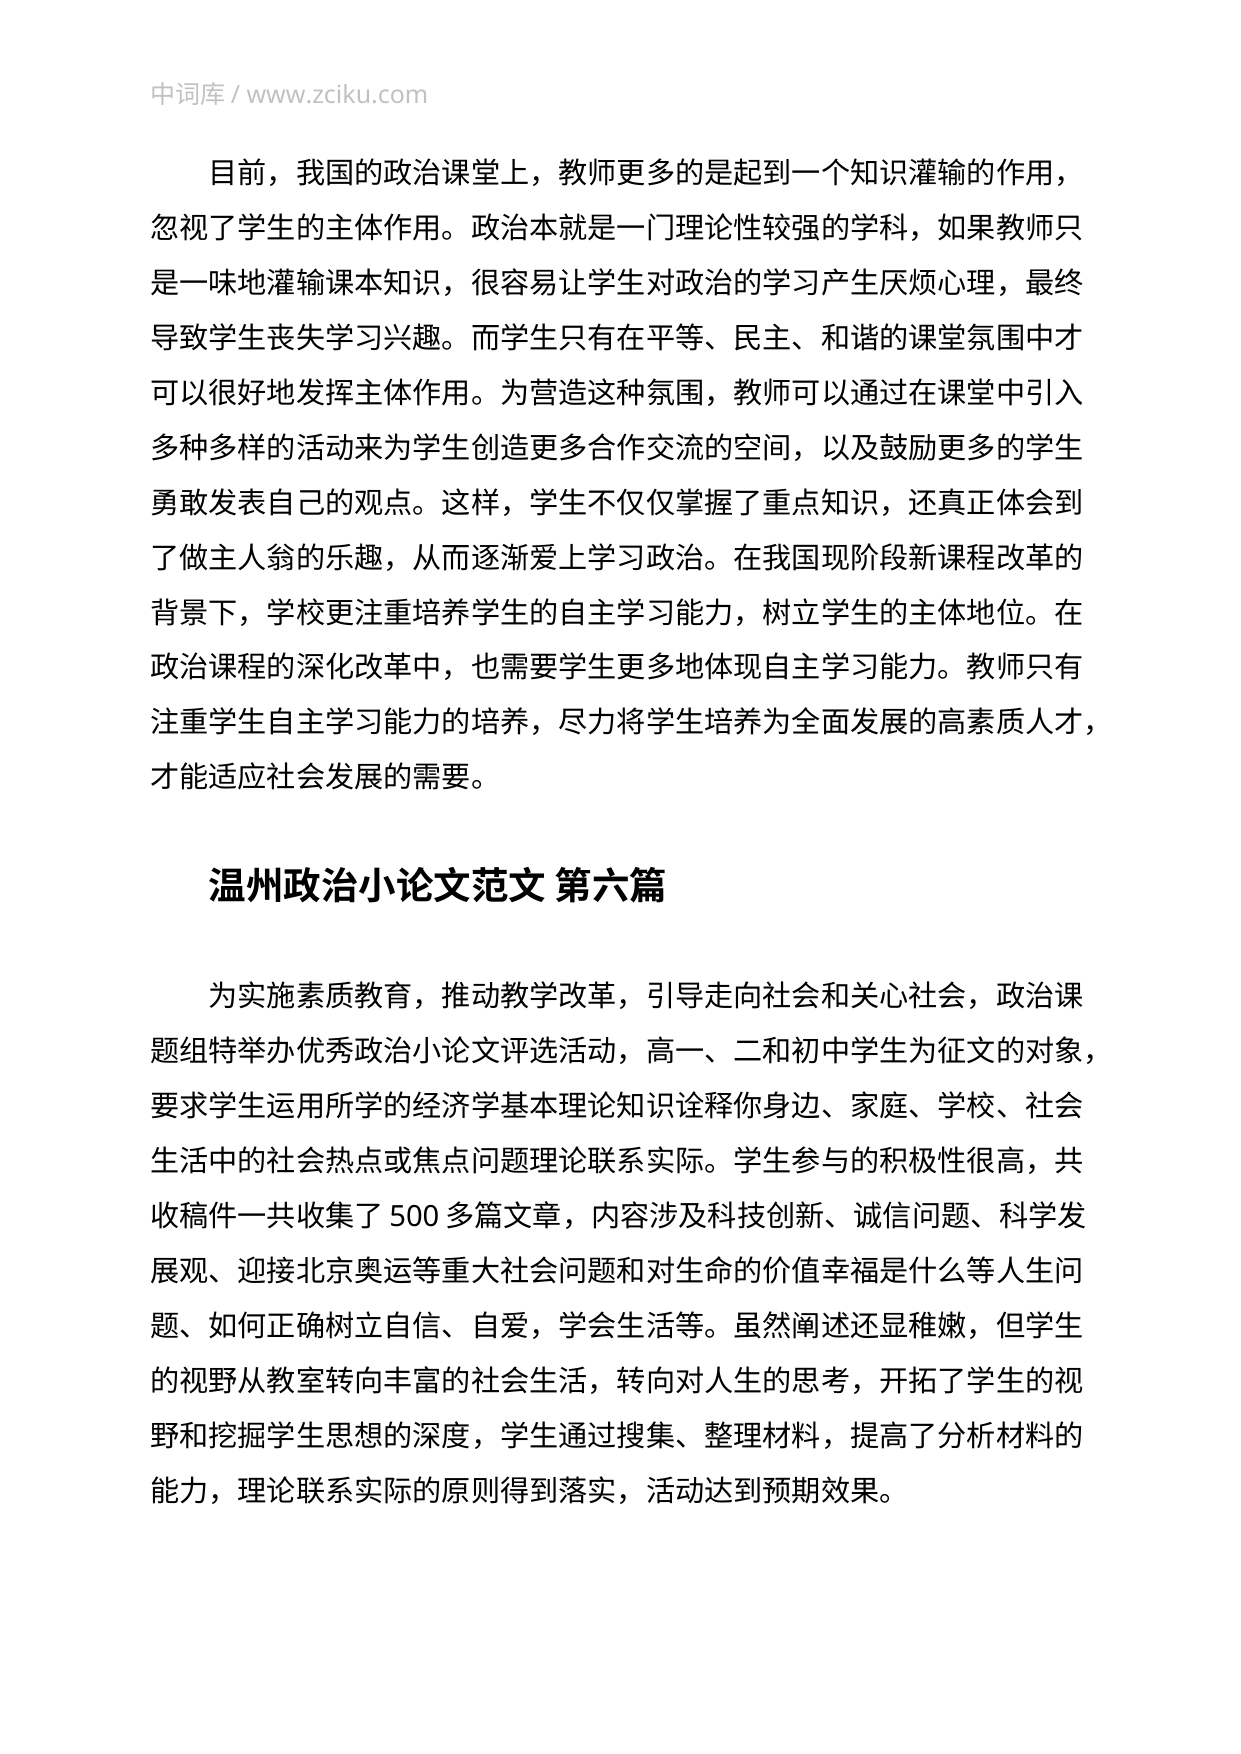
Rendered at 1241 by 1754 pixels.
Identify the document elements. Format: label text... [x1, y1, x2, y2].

text 温州政治小论文范文 第六篇 [150, 856, 1090, 910]
text 为实施素质教育，推动教学改革，引导走向社会和关心社会，政治课题组特举办优秀政治小论文评选活动，高一、二和初中学生为征文的对象，要求学生运用所学的经济学基本理论知识诠释你身边、家庭、学校、社会生活中的社会热点或焦点问题理论联系实际。学生参与的积极性很高，共收稿件一共收集了500多篇文章，内容涉及科技创新、诚信问题、科学发展观、迎接北京奥运等重大社会问题和对生命的价值幸福是什么等人生问题、如何正确树立自信、自爱，学会生活等。虽然阐述还显稚嫩，但学生的视野从教室转向丰富的社会生活，转向对人生的思考，开拓了学生的视野和挖掘学生思想的深度，学生通过搜集、整理材料，提高了分析材料的能力，理论联系实际的原则得到落实，活动达到预期效果。 [150, 973, 1090, 1509]
text 目前，我国的政治课堂上，教师更多的是起到一个知识灌输的作用，忽视了学生的主体作用。政治本就是一门理论性较强的学科，如果教师只是一味地灌输课本知识，很容易让学生对政治的学习产生厌烦心理，最终导致学生丧失学习兴趣。而学生只有在平等、民主、和谐的课堂氛围中才可以很好地发挥主体作用。为营造这种氛围，教师可以通过在课堂中引入多种多样的活动来为学生创造更多合作交流的空间，以及鼓励更多的学生勇敢发表自己的观点。这样，学生不仅仅掌握了重点知识，还真正体会到了做主人翁的乐趣，从而逐渐爱上学习政治。在我国现阶段新课程改革的背景下，学校更注重培养学生的自主学习能力，树立学生的主体地位。在政治课程的深化改革中，也需要学生更多地体现自主学习能力。教师只有注重学生自主学习能力的培养，尽力将学生培养为全面发展的高素质人才，才能适应社会发展的需要。 [150, 150, 1090, 796]
